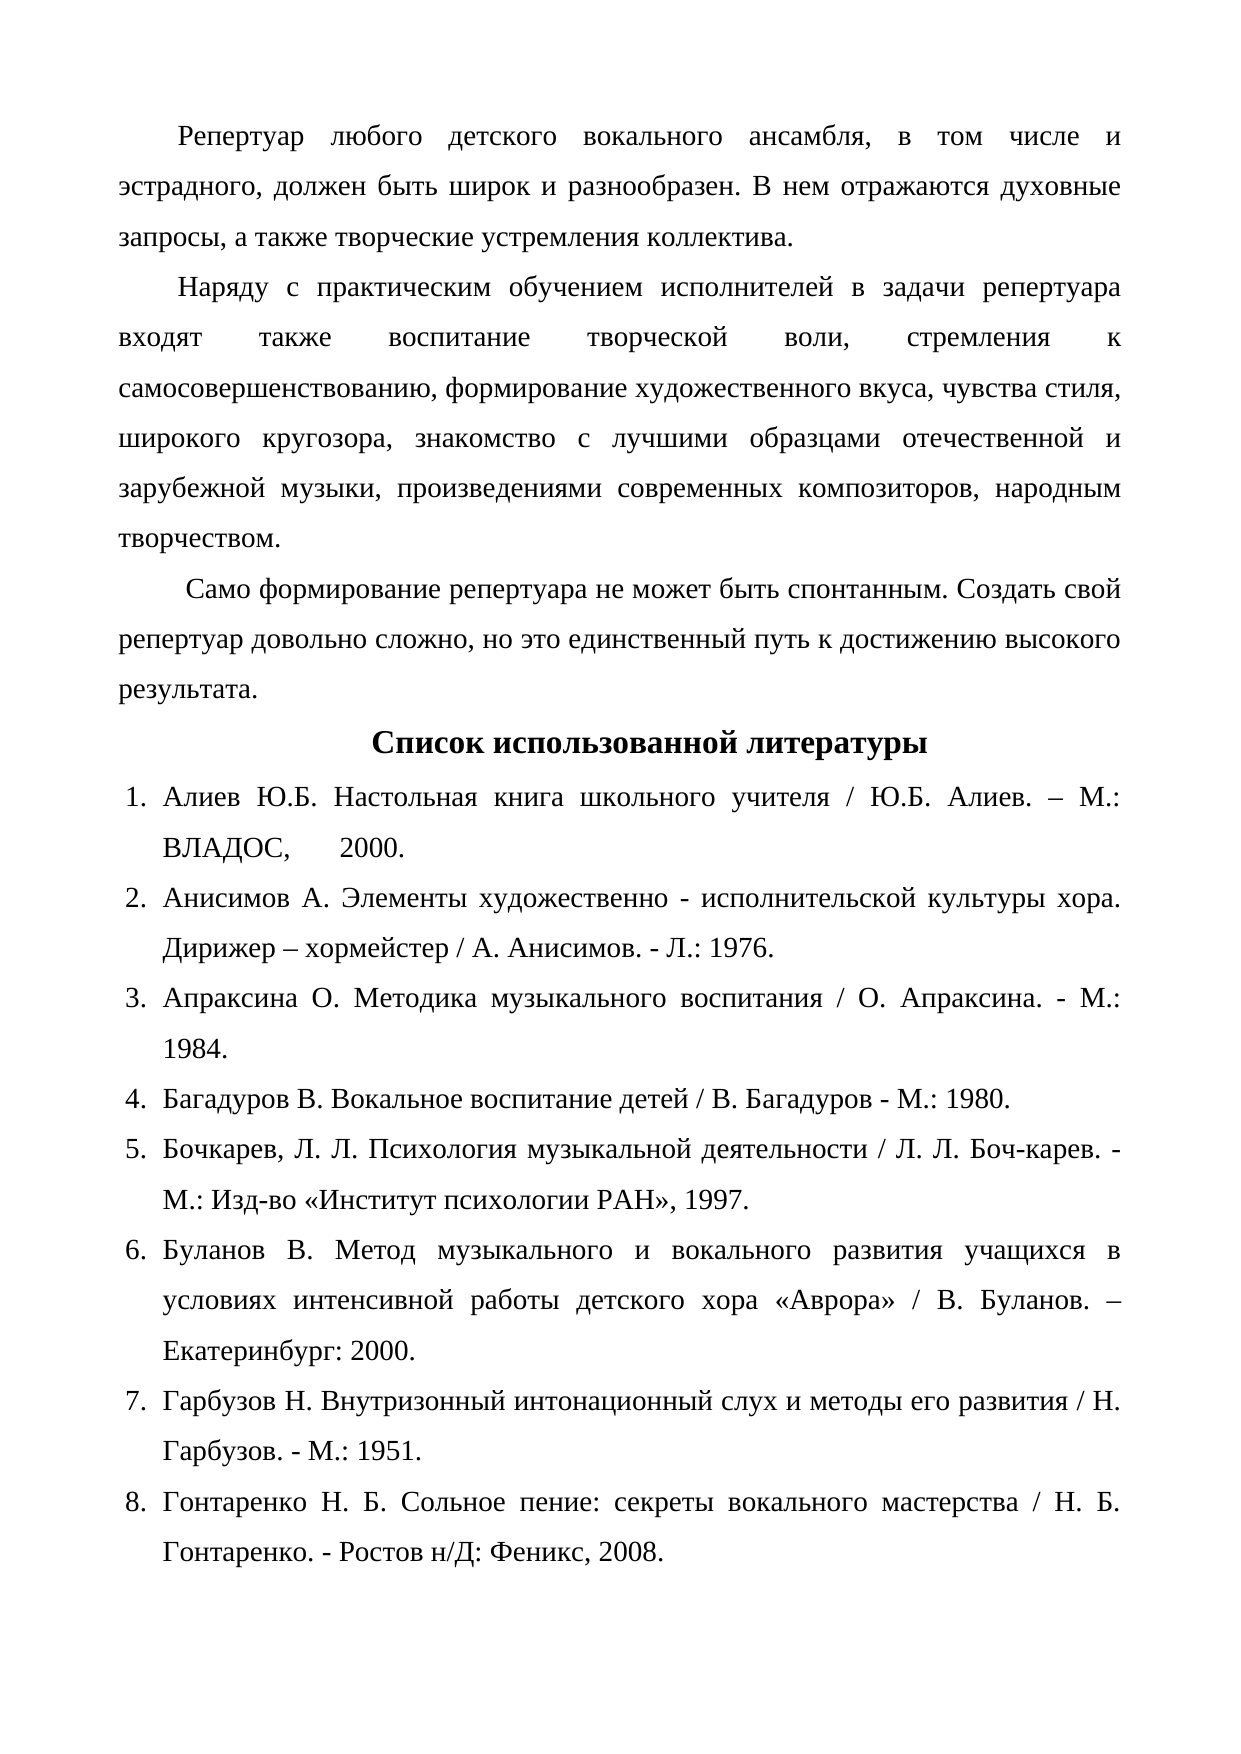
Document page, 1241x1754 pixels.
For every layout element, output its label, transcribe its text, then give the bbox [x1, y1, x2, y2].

list Багадуров В. Вокальное воспитание детей / В. Багадуров - М.: 1980. [125, 1081, 1122, 1115]
list Анисимов А. Элементы художественно - исполнительской культуры хора. Дирижер – хормейстер / А. Анисимов. - Л.: 1976. [125, 880, 1122, 964]
list Алиев Ю.Б. Настольная книга школьного учителя / Ю.Б. Алиев. – М.: ВЛАДОС, 2000. [125, 779, 1122, 863]
list Бочкарев, Л. Л. Психология музыкальной деятельности / Л. Л. Боч-карев. - М.: Изд-во «Институт психологии РАН», 1997. [125, 1132, 1122, 1215]
text Наряду с практическим обучением исполнителей в задачи репертуара входят также воспитание творческой воли, стремления к самосовершенствованию, формирование художественного вкуса, чувства стиля, широкого кругозора, знакомство с лучшими образцами отечественной и зарубежной музыки, произведениями современных композиторов, народным творчеством. [118, 269, 1122, 554]
list Буланов В. Метод музыкального и вокального развития учащихся в условиях интенсивной работы детского хора «Аврора» / В. Буланов. – Екатеринбург: 2000. [125, 1232, 1122, 1366]
list Гарбузов Н. Внутризонный интонационный слух и методы его развития / Н. Гарбузов. - М.: 1951. [125, 1383, 1122, 1467]
list Апраксина О. Методика музыкального воспитания / О. Апраксина. - М.: 1984. [125, 981, 1122, 1064]
list Список использованной литературы [118, 722, 1122, 760]
list Гонтаренко Н. Б. Сольное пение: секреты вокального мастерства / Н. Б. Гонтаренко. - Ростов н/Д: Феникс, 2008. [125, 1484, 1122, 1568]
text Само формирование репертуара не может быть спонтанным. Создать свой репертуар довольно сложно, но это единственный путь к достижению высокого результата. [118, 571, 1122, 705]
text Репертуар любого детского вокального ансамбля, в том числе и эстрадного, должен быть широк и разнообразен. В нем отражаются духовные запросы, а также творческие устремления коллектива. [118, 118, 1122, 252]
